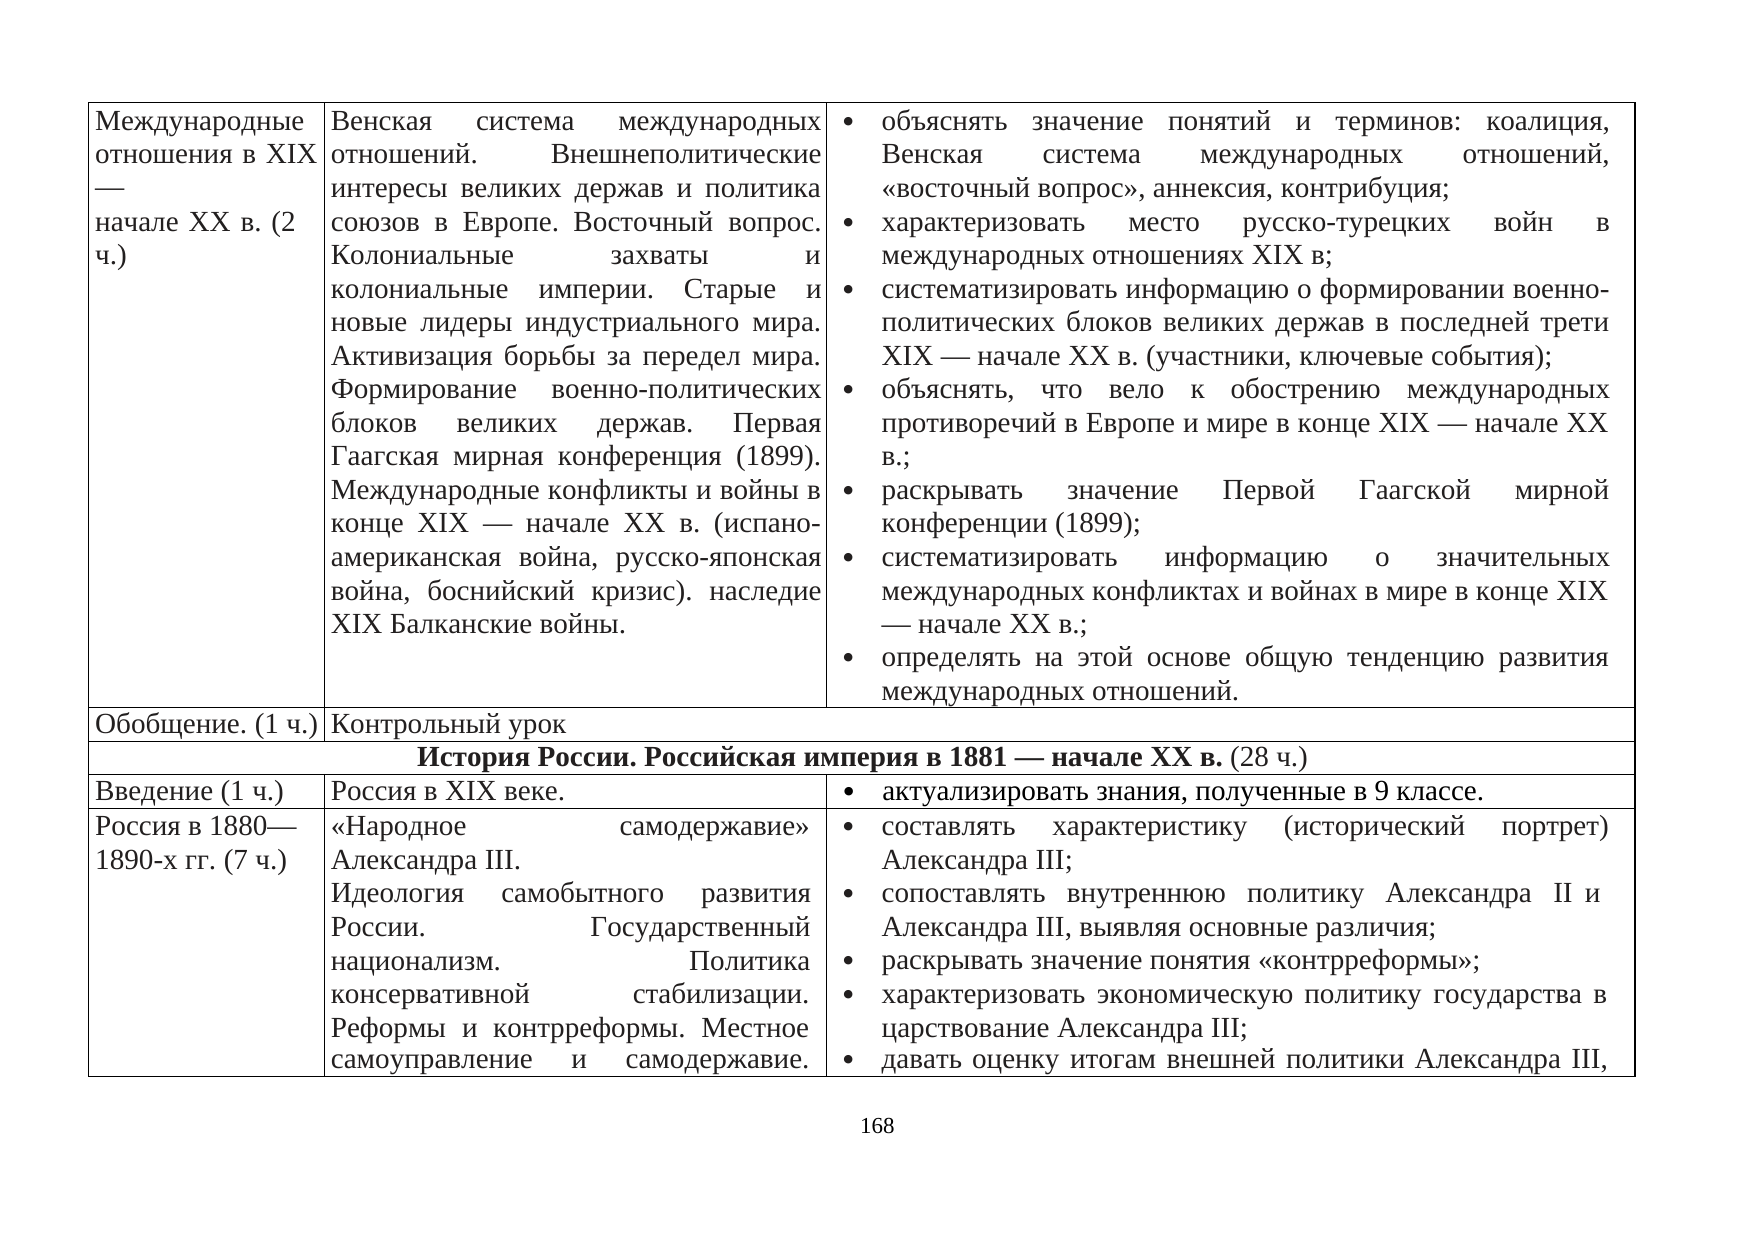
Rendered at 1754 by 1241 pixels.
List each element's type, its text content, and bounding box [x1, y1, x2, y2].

table_cell История России. Российская империя в 1881 — начале XX в. (28 ч.) [89, 742, 1634, 774]
table_cell Обобщение. (1 ч.) [89, 708, 324, 741]
table_cell Россия в 1880— 1890-х гг. (7 ч.) [89, 809, 324, 1076]
table_cell составлять характеристику (исторический портрет) Александра III; сопоставлять внутреннюю политику Александра II и Александра III, выявляя основные различия; раскрывать значение понятия «контрреформы»; характеризовать экономическую политику государства в царствование Александра III; давать оценку итогам внешней политики Александра III, [827, 809, 1634, 1076]
table_header объяснять значение понятий и терминов: коалиция, Венская система международных отношений, «восточный вопрос», аннексия, контрибуция; характеризовать место русско-турецких войн в международных отношениях XIX в; систематизировать информацию о формировании военно- политических блоков великих держав в последней трети XIX — начале ХХ в. (участники, ключевые события); объяснять, что вело к обострению международных противоречий в Европе и мире в конце XIX — начале ХХ в.; раскрывать значение Первой Гаагской мирной конференции (1899); систематизировать информацию о значительных международных конфликтах и войнах в мире в конце XIX — начале ХХ в.; определять на этой основе общую тенденцию развития международных отношений. [827, 103, 1634, 707]
table_header Венская система международных отношений. Внешнеполитические интересы великих держав и политика союзов в Европе. Восточный вопрос. Колониальные захваты и колониальные империи. Старые и новые лидеры индустриального мира. Активизация борьбы за передел мира. Формирование военно-политических блоков великих держав. Первая Гаагская мирная конференция (1899). Международные конфликты и войны в конце XIX — начале ХХ в. (испано- американская война, русско-японская война, боснийский кризис). наследие XIX Балканские войны. [325, 103, 826, 707]
table_cell актуализировать знания, полученные в 9 классе. [827, 775, 1634, 807]
table_cell «Народное самодержавие» Александра III. Идеология самобытного развития России. Государственный национализм. Политика консервативной стабилизации. Реформы и контрреформы. Местное самоуправление и самодержавие. [325, 809, 826, 1076]
table_cell Введение (1 ч.) [89, 775, 324, 807]
table_header Международные отношения в XIX — начале XX в. (2 ч.) [89, 103, 324, 707]
table_cell Контрольный урок [325, 708, 1634, 741]
table_cell Россия в XIX веке. [325, 775, 826, 807]
